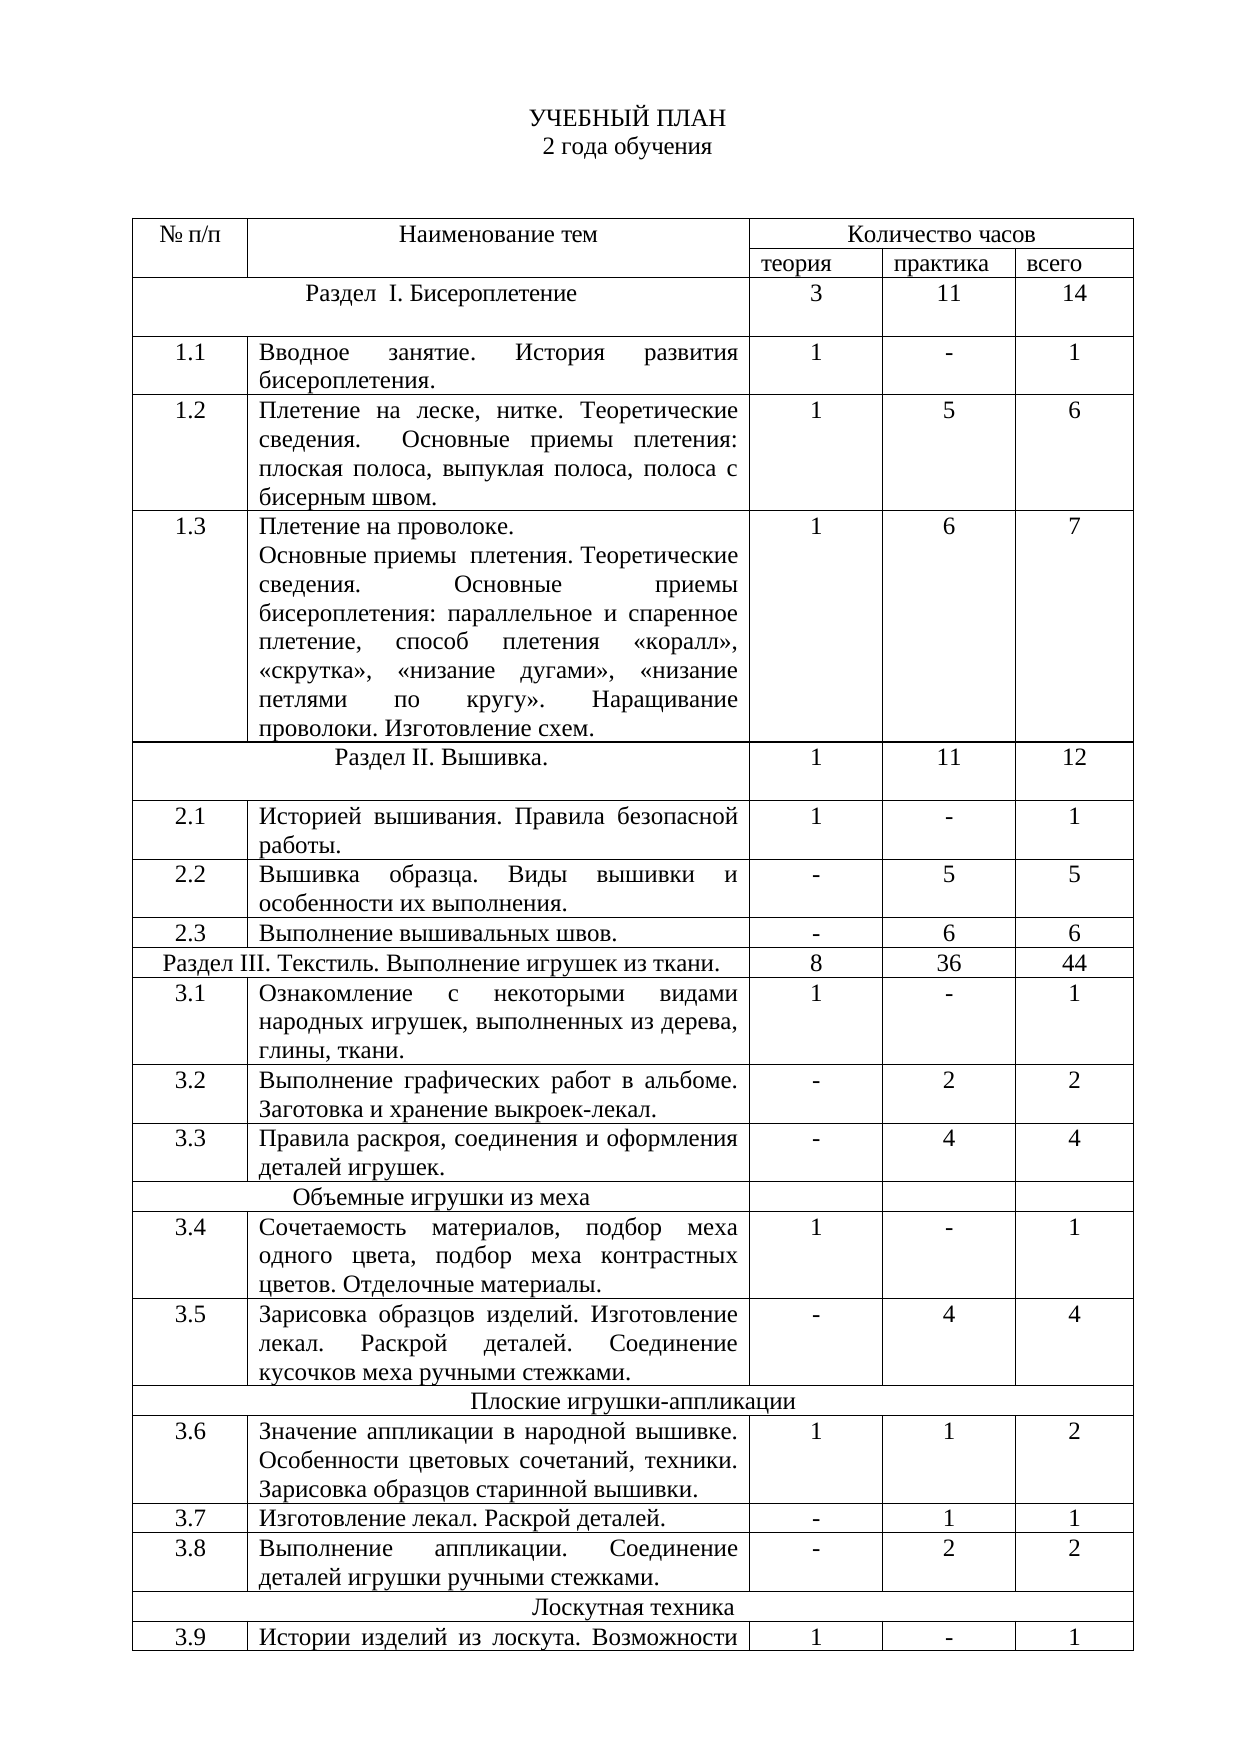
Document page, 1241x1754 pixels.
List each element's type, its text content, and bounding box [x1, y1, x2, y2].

table_cell Правила раскроя, соединения и оформления деталей игрушек. [248, 1124, 749, 1181]
table_cell 1 [750, 978, 882, 1064]
table_cell 1 [1016, 801, 1133, 858]
table_cell - [750, 1299, 882, 1385]
table_cell Плоские игрушки-аппликации [133, 1386, 1133, 1415]
table_cell Плетение на леске, нитке. Теоретические сведения. Основные приемы плетения: плоская полоса, выпуклая полоса, полоса с бисерным швом. [248, 395, 749, 510]
table_cell 3 [750, 278, 882, 336]
table_cell 3.3 [133, 1124, 247, 1181]
table_cell 2 [1016, 1416, 1133, 1502]
table_cell 1 [750, 743, 882, 800]
table_cell - [750, 1124, 882, 1181]
table_cell 3.4 [133, 1212, 247, 1298]
table_cell [883, 1182, 1015, 1211]
table_cell всего [1016, 249, 1133, 277]
table_cell - [883, 801, 1015, 858]
table_cell 5 [883, 860, 1015, 917]
table_cell Зарисовка образцов изделий. Изготовление лекал. Раскрой деталей. Соединение кусочков меха ручными стежками. [248, 1299, 749, 1385]
table_cell 6 [1016, 918, 1133, 947]
table_cell 1 [883, 1504, 1015, 1532]
table_header Количество часов [750, 219, 1133, 247]
table_cell 1 [750, 801, 882, 858]
table_cell 2.1 [133, 801, 247, 858]
table_cell 11 [883, 743, 1015, 800]
table_cell 3.1 [133, 978, 247, 1064]
table_cell 1 [750, 1212, 882, 1298]
table_cell 8 [750, 948, 882, 977]
table_cell Выполнение аппликации. Соединение деталей игрушки ручными стежками. [248, 1533, 749, 1591]
table_cell Историей вышивания. Правила безопасной работы. [248, 801, 749, 858]
table_cell Раздел II. Вышивка. [133, 743, 749, 800]
table_cell - [750, 860, 882, 917]
table_cell [1016, 1182, 1133, 1211]
table_cell 36 [883, 948, 1015, 977]
table_cell теория [750, 249, 882, 277]
text 2 года обучения [133, 131, 1122, 160]
table_cell 1 [750, 511, 882, 741]
table_cell Сочетаемость материалов, подбор меха одного цвета, подбор меха контрастных цветов. Отделочные материалы. [248, 1212, 749, 1298]
table_cell Изготовление лекал. Раскрой деталей. [248, 1504, 749, 1532]
table_cell 2 [883, 1065, 1015, 1122]
table_cell 1 [750, 1622, 882, 1650]
table_cell 12 [1016, 743, 1133, 800]
table_cell 3.5 [133, 1299, 247, 1385]
table_cell 6 [883, 511, 1015, 741]
table_header Наименование тем [248, 219, 749, 277]
table_cell 11 [883, 278, 1015, 336]
table_cell 5 [1016, 860, 1133, 917]
table_cell 3.9 [133, 1622, 247, 1650]
table_cell практика [883, 249, 1015, 277]
table_cell - [883, 978, 1015, 1064]
table_cell Ознакомление с некоторыми видами народных игрушек, выполненных из дерева, глины, ткани. [248, 978, 749, 1064]
table_cell Лоскутная техника [133, 1592, 1133, 1621]
table_cell 1 [883, 1416, 1015, 1502]
table_cell 1 [1016, 1212, 1133, 1298]
table_cell 1 [750, 337, 882, 394]
table_cell 3.8 [133, 1533, 247, 1591]
table_cell Значение аппликации в народной вышивке. Особенности цветовых сочетаний, техники. Зарисовка образцов старинной вышивки. [248, 1416, 749, 1502]
table_cell - [750, 918, 882, 947]
table_cell Раздел I. Бисероплетение [133, 278, 749, 336]
table_cell - [883, 337, 1015, 394]
table_cell 44 [1016, 948, 1133, 977]
table_cell 3.2 [133, 1065, 247, 1122]
table_cell 2 [1016, 1533, 1133, 1591]
table_cell - [750, 1533, 882, 1591]
table_cell 2 [1016, 1065, 1133, 1122]
table_cell 3.7 [133, 1504, 247, 1532]
table_cell 1.3 [133, 511, 247, 741]
table_header № п/п [133, 219, 247, 277]
table_cell Выполнение вышивальных швов. [248, 918, 749, 947]
table_cell 1 [1016, 337, 1133, 394]
table_cell 4 [883, 1299, 1015, 1385]
table_cell Объемные игрушки из меха [133, 1182, 749, 1211]
table_cell - [883, 1212, 1015, 1298]
table_cell 4 [1016, 1124, 1133, 1181]
table_cell 1 [750, 395, 882, 510]
table_cell 1 [1016, 978, 1133, 1064]
text УЧЕБНЫЙ ПЛАН [133, 103, 1122, 131]
table_cell 14 [1016, 278, 1133, 336]
table_cell 7 [1016, 511, 1133, 741]
table_cell 1.1 [133, 337, 247, 394]
table_cell 1.2 [133, 395, 247, 510]
table_cell 2 [883, 1533, 1015, 1591]
table_cell - [750, 1504, 882, 1532]
table_cell - [750, 1065, 882, 1122]
table_cell Выполнение графических работ в альбоме. Заготовка и хранение выкроек-лекал. [248, 1065, 749, 1122]
table_cell Раздел III. Текстиль. Выполнение игрушек из ткани. [133, 948, 749, 977]
table_cell 2.3 [133, 918, 247, 947]
table_cell 1 [1016, 1622, 1133, 1650]
table_cell 1 [750, 1416, 882, 1502]
table_cell 4 [1016, 1299, 1133, 1385]
table_cell 6 [1016, 395, 1133, 510]
table_cell Вышивка образца. Виды вышивки и особенности их выполнения. [248, 860, 749, 917]
table_cell 1 [1016, 1504, 1133, 1532]
table_cell - [883, 1622, 1015, 1650]
table_cell Плетение на проволоке. Основные приемы плетения. Теоретические сведения. Основные приемы бисероплетения: параллельное и спаренное плетение, способ плетения «коралл», «скрутка», «низание дугами», «низание петлями по кругу». Наращивание проволоки. Изготовление схем. [248, 511, 749, 741]
table_cell 6 [883, 918, 1015, 947]
table_cell 2.2 [133, 860, 247, 917]
table_cell [750, 1182, 882, 1211]
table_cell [248, 1622, 749, 1650]
table_cell 5 [883, 395, 1015, 510]
table_cell 3.6 [133, 1416, 247, 1502]
table_cell 4 [883, 1124, 1015, 1181]
table_cell Вводное занятие. История развития бисероплетения. [248, 337, 749, 394]
